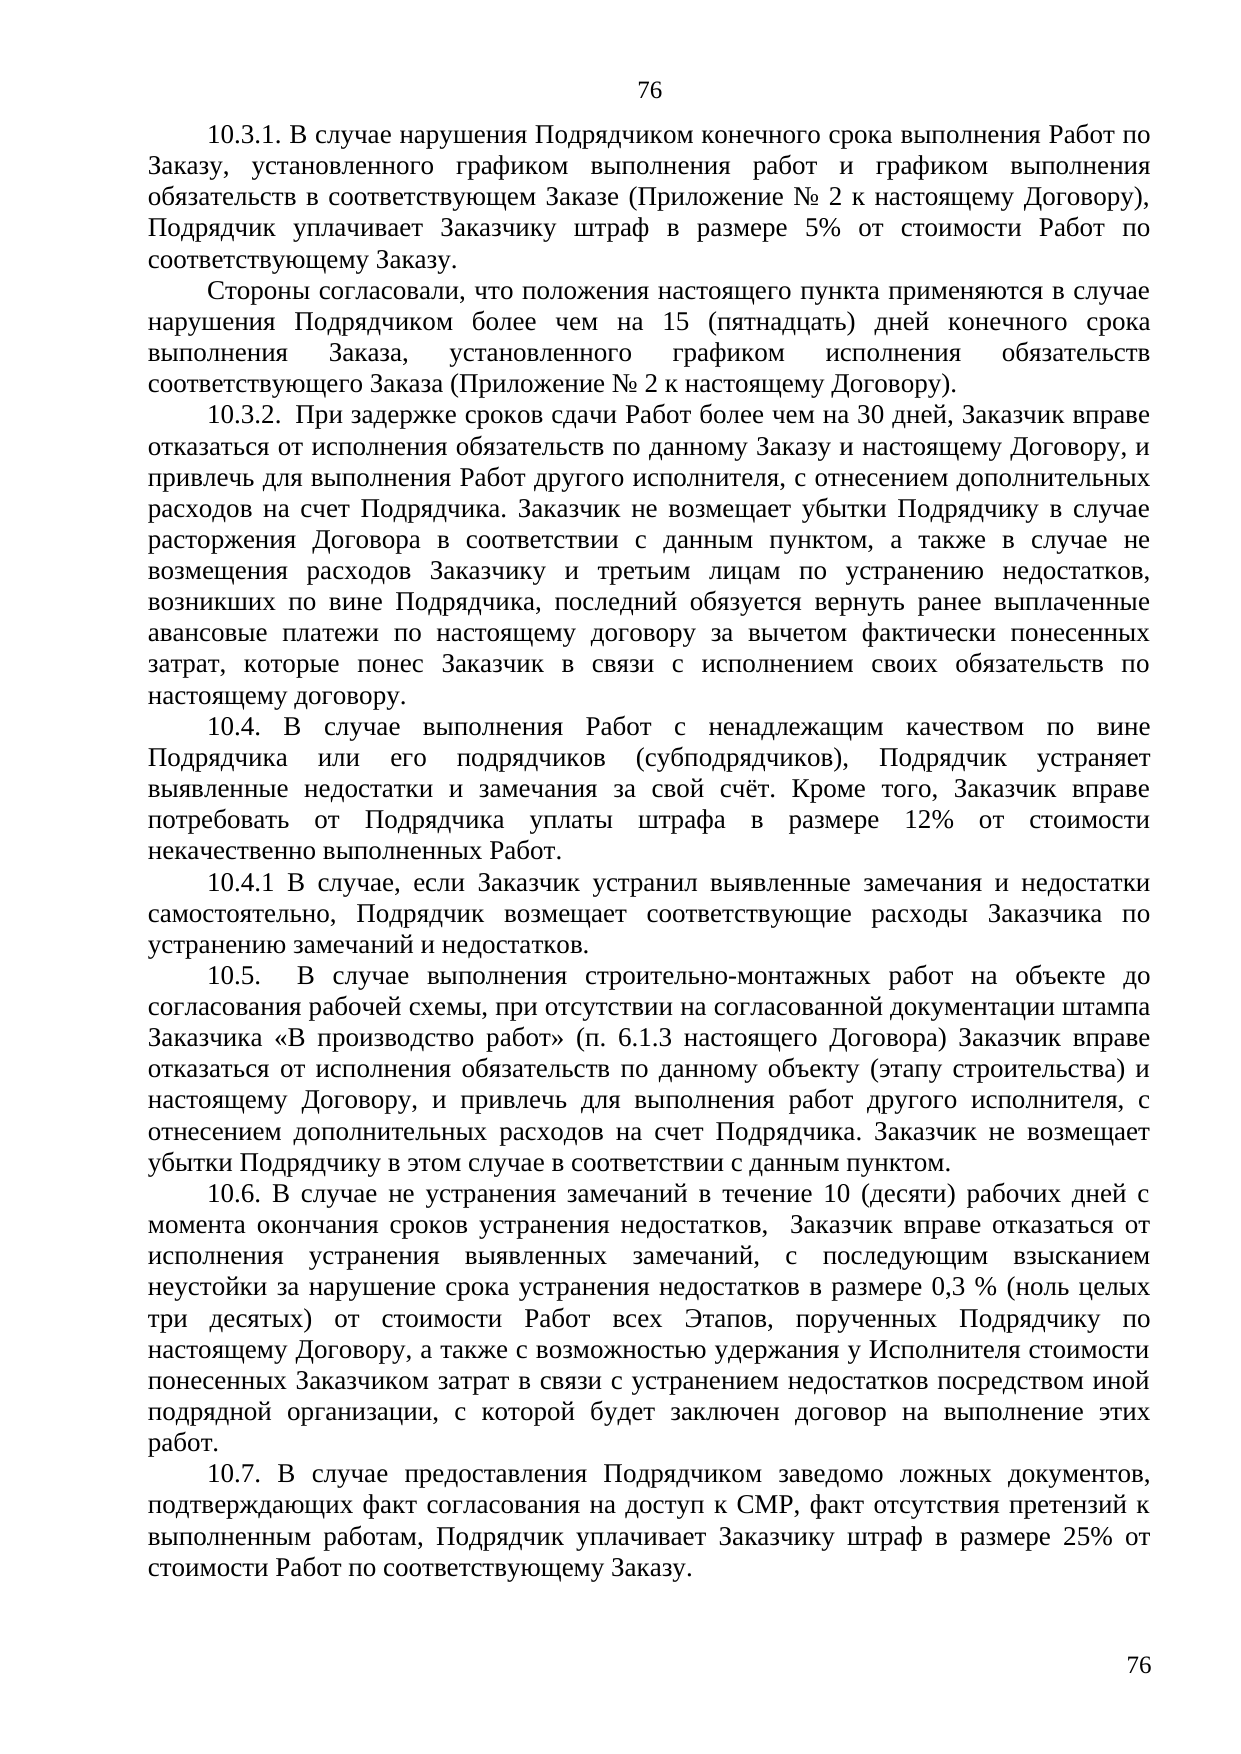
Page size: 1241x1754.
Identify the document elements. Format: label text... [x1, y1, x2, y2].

text 10.6. В случае не устранения замечаний в течение 10 (десяти) рабочих дней с момента окончания сроков устранения недостатков, Заказчик вправе отказаться от исполнения устранения выявленных замечаний, с последующим взысканием неустойки за нарушение срока устранения недостатков в размере 0,3 % (ноль целых три десятых) от стоимости Работ всех Этапов, порученных Подрядчику по настоящему Договору, а также с возможностью удержания у Исполнителя стоимости понесенных Заказчиком затрат в связи с устранением недостатков посредством иной подрядной организации, с которой будет заключен договор на выполнение этих работ. [148, 1177, 1152, 1457]
text 10.4.1 В случае, если Заказчик устранил выявленные замечания и недостатки самостоятельно, Подрядчик возмещает соответствующие расходы Заказчика по устранению замечаний и недостатков. [148, 866, 1152, 959]
text 10.3.1. В случае нарушения Подрядчиком конечного срока выполнения Работ по Заказу, установленного графиком выполнения работ и графиком выполнения обязательств в соответствующем Заказе (Приложение № 2 к настоящему Договору), Подрядчик уплачивает Заказчику штраф в размере 5% от стоимости Работ по соответствующему Заказу. [148, 118, 1152, 274]
text Стороны согласовали, что положения настоящего пункта применяются в случае нарушения Подрядчиком более чем на 15 (пятнадцать) дней конечного срока выполнения Заказа, установленного графиком исполнения обязательств соответствующего Заказа (Приложение № 2 к настоящему Договору). [148, 274, 1152, 398]
text 10.3.2. При задержке сроков сдачи Работ более чем на 30 дней, Заказчик вправе отказаться от исполнения обязательств по данному Заказу и настоящему Договору, и привлечь для выполнения Работ другого исполнителя, с отнесением дополнительных расходов на счет Подрядчика. Заказчик не возмещает убытки Подрядчику в случае расторжения Договора в соответствии с данным пунктом, а также в случае не возмещения расходов Заказчику и третьим лицам по устранению недостатков, возникших по вине Подрядчика, последний обязуется вернуть ранее выплаченные авансовые платежи по настоящему договору за вычетом фактически понесенных затрат, которые понес Заказчик в связи с исполнением своих обязательств по настоящему договору. [148, 398, 1152, 710]
text 10.4. В случае выполнения Работ с ненадлежащим качеством по вине Подрядчика или его подрядчиков (субподрядчиков), Подрядчик устраняет выявленные недостатки и замечания за свой счёт. Кроме того, Заказчик вправе потребовать от Подрядчика уплаты штрафа в размере 12% от стоимости некачественно выполненных Работ. [148, 710, 1152, 866]
text 10.7. В случае предоставления Подрядчиком заведомо ложных документов, подтверждающих факт согласования на доступ к СМР, факт отсутствия претензий к выполненным работам, Подрядчик уплачивает Заказчику штраф в размере 25% от стоимости Работ по соответствующему Заказу. [148, 1457, 1152, 1582]
text 10.5. В случае выполнения строительно-монтажных работ на объекте до согласования рабочей схемы, при отсутствии на согласованной документации штампа Заказчика «В производство работ» (п. 6.1.3 настоящего Договора) Заказчик вправе отказаться от исполнения обязательств по данному объекту (этапу строительства) и настоящему Договору, и привлечь для выполнения работ другого исполнителя, с отнесением дополнительных расходов на счет Подрядчика. Заказчик не возмещает убытки Подрядчику в этом случае в соответствии с данным пунктом. [148, 959, 1152, 1177]
